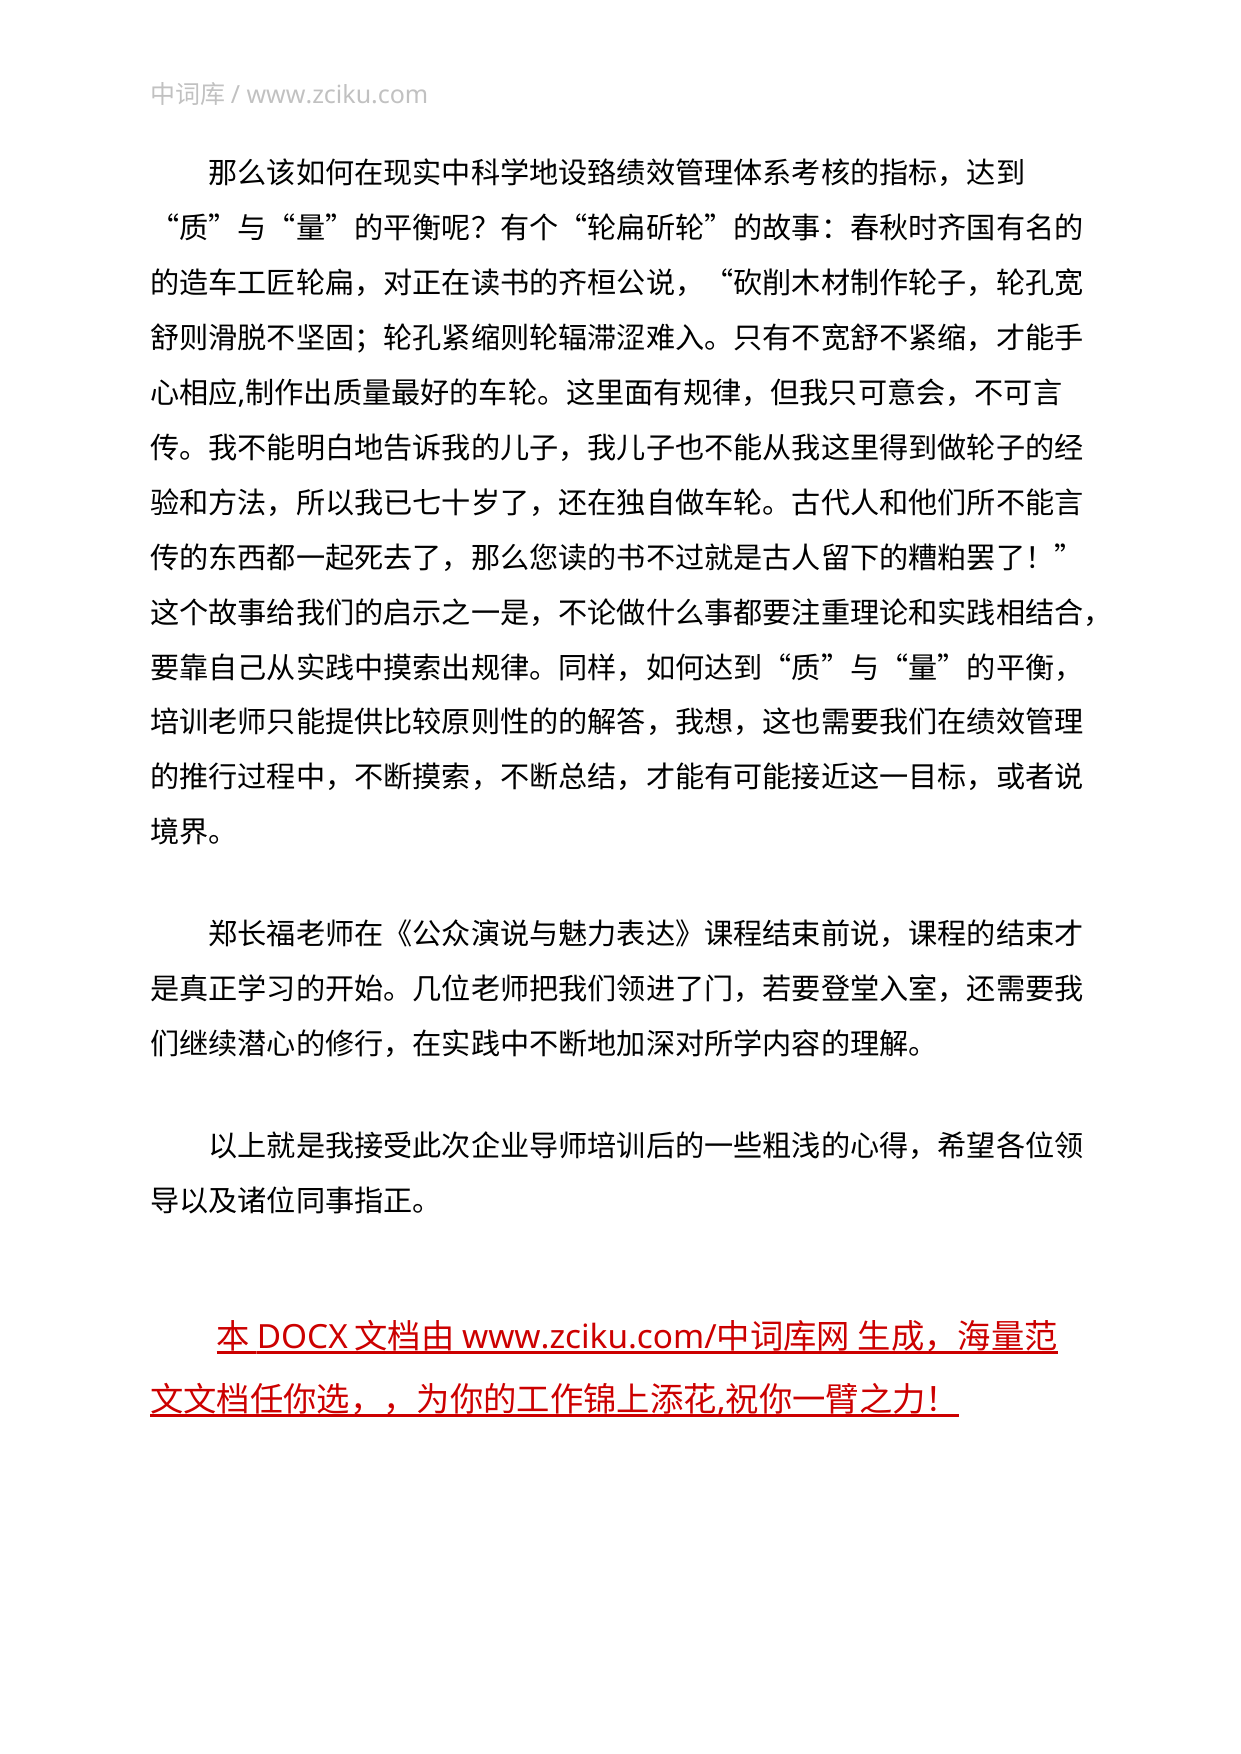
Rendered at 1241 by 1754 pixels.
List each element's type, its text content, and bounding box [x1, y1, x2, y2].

text 以上就是我接受此次企业导师培训后的一些粗浅的心得，希望各位领导以及诸位同事指正。 [150, 1122, 1090, 1219]
text 郑长福老师在《公众演说与魅力表达》课程结束前说，课程的结束才是真正学习的开始。几位老师把我们领进了门，若要登堂入室，还需要我们继续潜心的修行，在实践中不断地加深对所学内容的理解。 [150, 911, 1090, 1063]
text 本DOCX文档由 www.zciku.com/中词库网 生成，海量范文文档任你选，，为你的工作锦上添花,祝你一臂之力！ [150, 1310, 1090, 1421]
text 那么该如何在现实中科学地设臵绩效管理体系考核的指标，达到“质”与“量”的平衡呢？有个“轮扁斫轮”的故事：春秋时齐国有名的的造车工匠轮扁，对正在读书的齐桓公说，“砍削木材制作轮子，轮孔宽舒则滑脱不坚固；轮孔紧缩则轮辐滞涩难入。只有不宽舒不紧缩，才能手心相应,制作出质量最好的车轮。这里面有规律，但我只可意会，不可言传。我不能明白地告诉我的儿子，我儿子也不能从我这里得到做轮子的经验和方法，所以我已七十岁了，还在独自做车轮。古代人和他们所不能言传的东西都一起死去了，那么您读的书不过就是古人留下的糟粕罢了！”这个故事给我们的启示之一是，不论做什么事都要注重理论和实践相结合，要靠自己从实践中摸索出规律。同样，如何达到“质”与“量”的平衡，培训老师只能提供比较原则性的的解答，我想，这也需要我们在绩效管理的推行过程中，不断摸索，不断总结，才能有可能接近这一目标，或者说境界。 [150, 150, 1090, 851]
